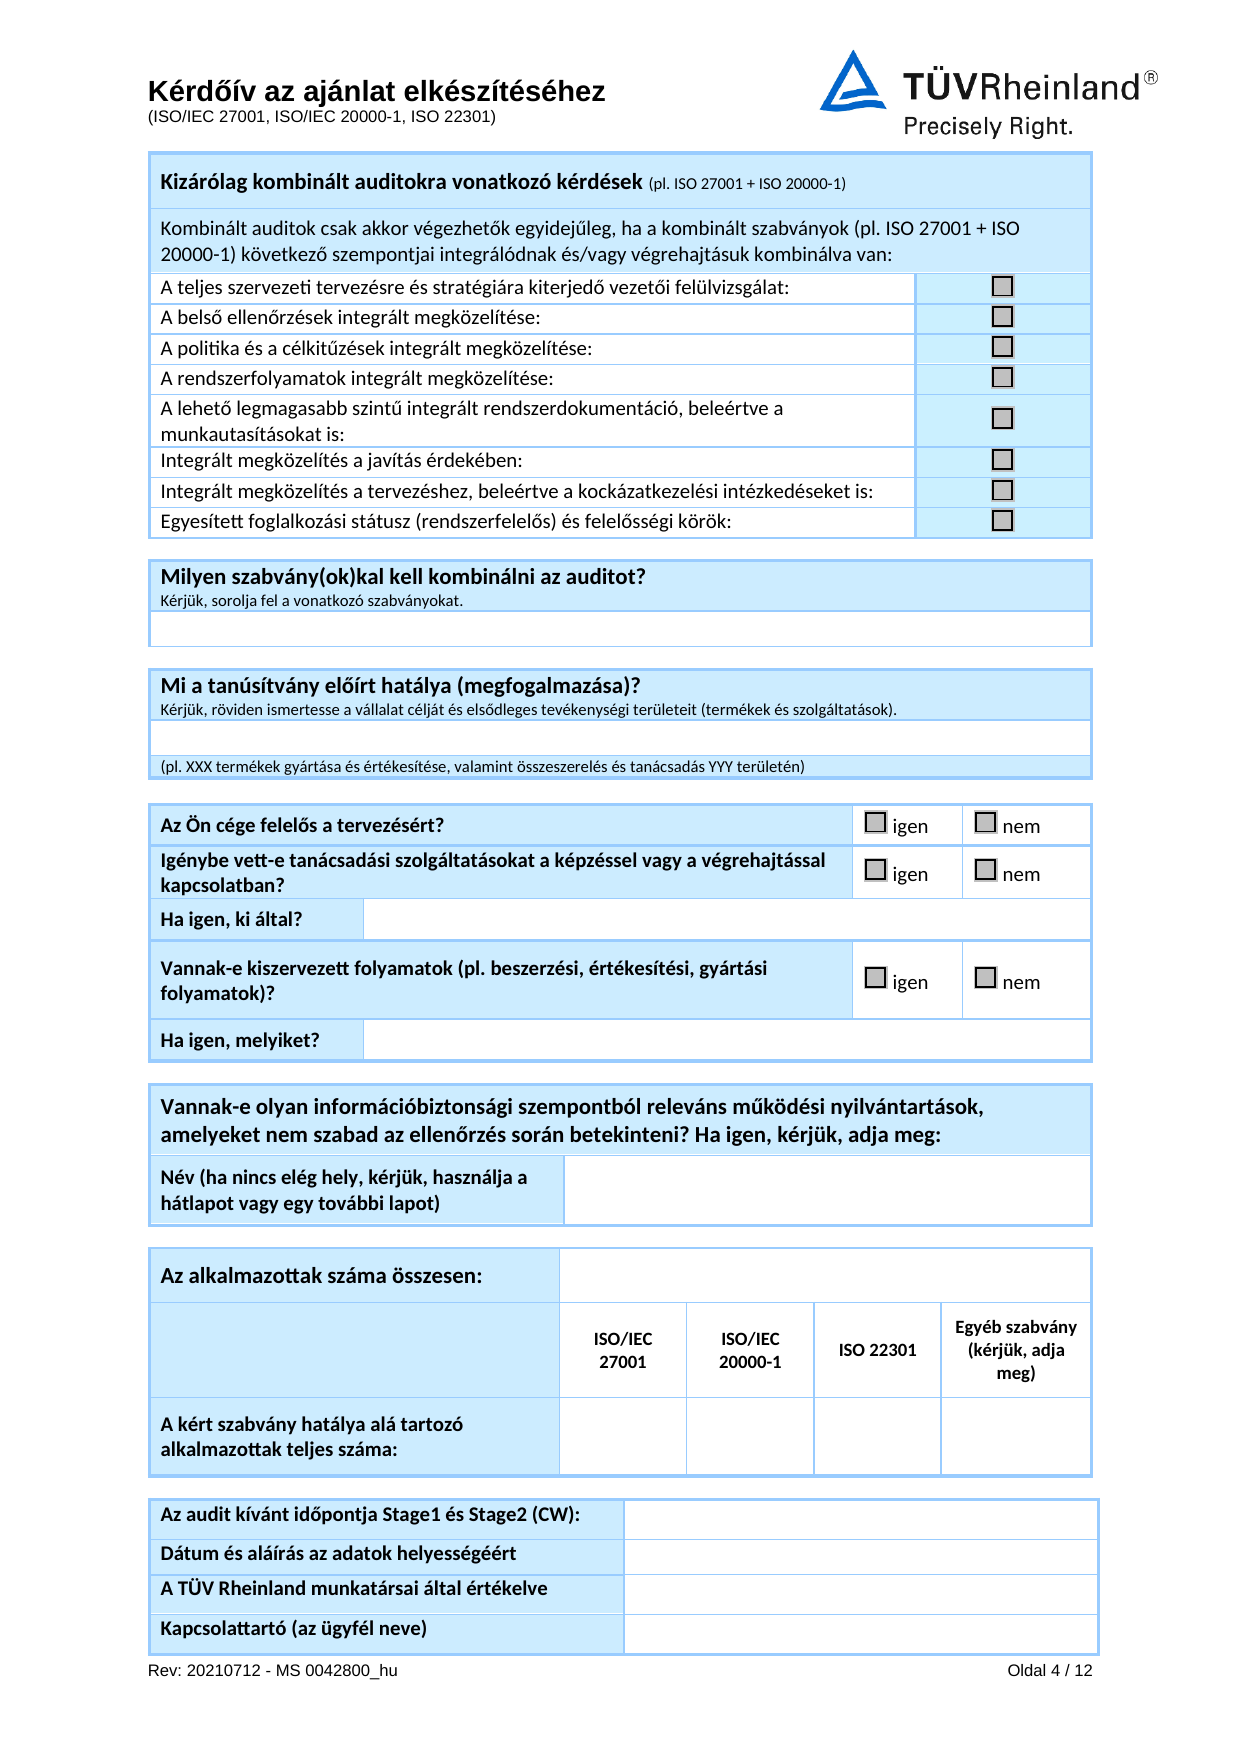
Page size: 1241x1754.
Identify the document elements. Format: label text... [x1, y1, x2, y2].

table_cell [917, 305, 1090, 333]
table_cell [917, 365, 1090, 394]
table_cell [625, 1615, 1097, 1653]
table_cell [364, 899, 1090, 939]
table_header igen [853, 806, 962, 844]
table_cell [687, 1398, 813, 1474]
table_header Mi a tanúsítvány előírt hatálya (megfogalmazása)? Kérjük, röviden ismertesse a vállalat célját és elsődleges tevékenységi területeit (termékek és szolgáltatások). [151, 671, 1090, 719]
table_cell [625, 1575, 1097, 1613]
table_cell igen [853, 942, 962, 1018]
table_cell Igénybe vett-e tanácsadási szolgáltatásokat a képzéssel vagy a végrehajtással kapcsolatban? [151, 847, 852, 898]
table_cell [917, 448, 1090, 476]
table_header nem [963, 806, 1090, 844]
table_header Vannak-e olyan információbiztonsági szempontból releváns működési nyilvántartások, amelyeket nem szabad az ellenőrzés során betekinteni? Ha igen, kérjük, adja meg: [151, 1086, 1090, 1154]
table_header Az audit kívánt időpontja Stage1 és Stage2 (CW): [151, 1501, 623, 1539]
table_cell [815, 1398, 940, 1474]
table_cell Egyéb szabvány (kérjük, adja meg) [942, 1303, 1090, 1397]
table_cell [151, 612, 1090, 646]
table_cell nem [963, 847, 1090, 898]
table_cell [364, 1020, 1090, 1059]
table_cell Integrált megközelítés a javítás érdekében: [151, 448, 914, 476]
table_header Milyen szabvány(ok)kal kell kombinálni az auditot? Kérjük, sorolja fel a vonatkozó szabványokat. [151, 562, 1090, 610]
table_cell Kapcsolattartó (az ügyfél neve) [151, 1615, 623, 1653]
table_cell [625, 1540, 1097, 1574]
table_cell [917, 478, 1090, 507]
table_cell [565, 1156, 1090, 1223]
table_cell igen [853, 847, 962, 898]
table_header [560, 1249, 1090, 1302]
table_cell [151, 1303, 559, 1397]
table_cell Integrált megközelítés a tervezéshez, beleértve a kockázatkezelési intézkedéseket is: [151, 478, 914, 507]
table_cell ISO 22301 [815, 1303, 940, 1397]
table_cell Ha igen, ki által? [151, 899, 363, 939]
table_cell [917, 395, 1090, 446]
table_cell Egyesített foglalkozási státusz (rendszerfelelős) és felelősségi körök: [151, 508, 914, 537]
table_cell Vannak-e kiszervezett folyamatok (pl. beszerzési, értékesítési, gyártási folyamatok)? [151, 942, 852, 1018]
table_cell [560, 1398, 686, 1474]
table_header Az Ön cége felelős a tervezésért? [151, 806, 852, 844]
table_cell Dátum és aláírás az adatok helyességéért [151, 1540, 623, 1574]
table_cell [151, 721, 1090, 754]
table_cell [917, 274, 1090, 303]
table_cell nem [963, 942, 1090, 1018]
table_cell A politika és a célkitűzések integrált megközelítése: [151, 335, 914, 363]
table_cell [942, 1398, 1090, 1474]
picture [811, 46, 1166, 142]
table_header Kizárólag kombinált auditokra vonatkozó kérdések (pl. ISO 27001 + ISO 20000-1) [151, 155, 1090, 208]
table_cell Kombinált auditok csak akkor végezhetők egyidejűleg, ha a kombinált szabványok (pl. ISO 27001 + ISO 20000-1) következő szempontjai integrálódnak és/vagy végrehajtásuk kombinálva van: [151, 209, 1090, 272]
table_cell A lehető legmagasabb szintű integrált rendszerdokumentáció, beleértve a munkautasításokat is: [151, 395, 914, 446]
table_cell Ha igen, melyiket? [151, 1020, 363, 1059]
table_header [625, 1501, 1097, 1539]
table_cell ISO/IEC 27001 [560, 1303, 686, 1397]
table_cell A belső ellenőrzések integrált megközelítése: [151, 305, 914, 333]
table_cell A rendszerfolyamatok integrált megközelítése: [151, 365, 914, 394]
table_cell A TÜV Rheinland munkatársai által értékelve [151, 1576, 623, 1613]
table_cell (pl. XXX termékek gyártása és értékesítése, valamint összeszerelés és tanácsadás YYY területén) [151, 756, 1090, 776]
table_cell [917, 335, 1090, 363]
table_cell ISO/IEC 20000-1 [687, 1303, 813, 1397]
table_cell [917, 508, 1090, 537]
table_cell Név (ha nincs elég hely, kérjük, használja a hátlapot vagy egy további lapot) [151, 1156, 563, 1223]
table_cell A kért szabvány hatálya alá tartozó alkalmazottak teljes száma: [151, 1398, 559, 1474]
table_cell A teljes szervezeti tervezésre és stratégiára kiterjedő vezetői felülvizsgálat: [151, 274, 914, 303]
table_header Az alkalmazottak száma összesen: [151, 1249, 559, 1302]
